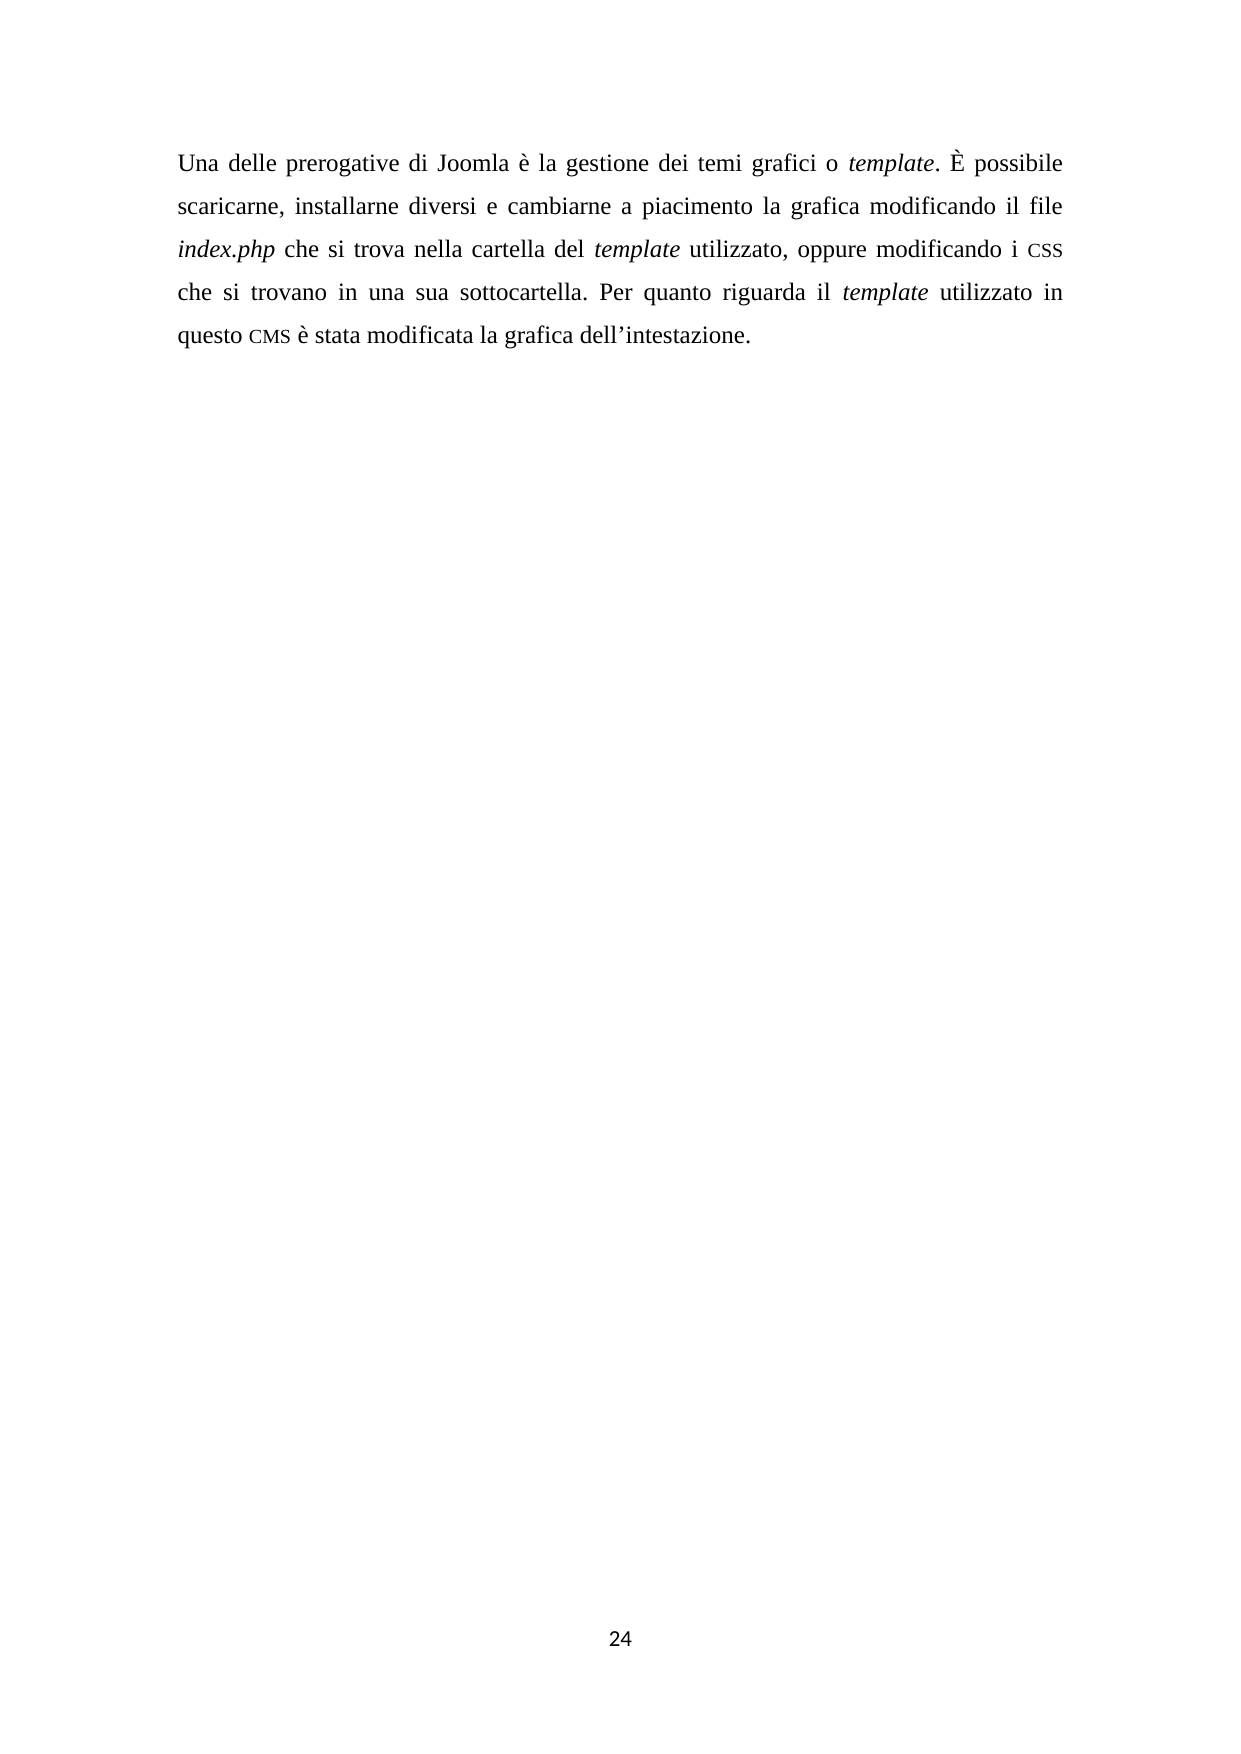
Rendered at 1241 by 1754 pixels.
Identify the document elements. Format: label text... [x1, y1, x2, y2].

text Una delle prerogative di Joomla è la gestione dei temi grafici o template. È possibile scaricarne, installarne diversi e cambiarne a piacimento la grafica modificando il file index.php che si trova nella cartella del template utilizzato, oppure modificando i css che si trovano in una sua sottocartella. Per quanto riguarda il template utilizzato in questo cms è stata modificata la grafica dell’intestazione. [177, 148, 1063, 349]
